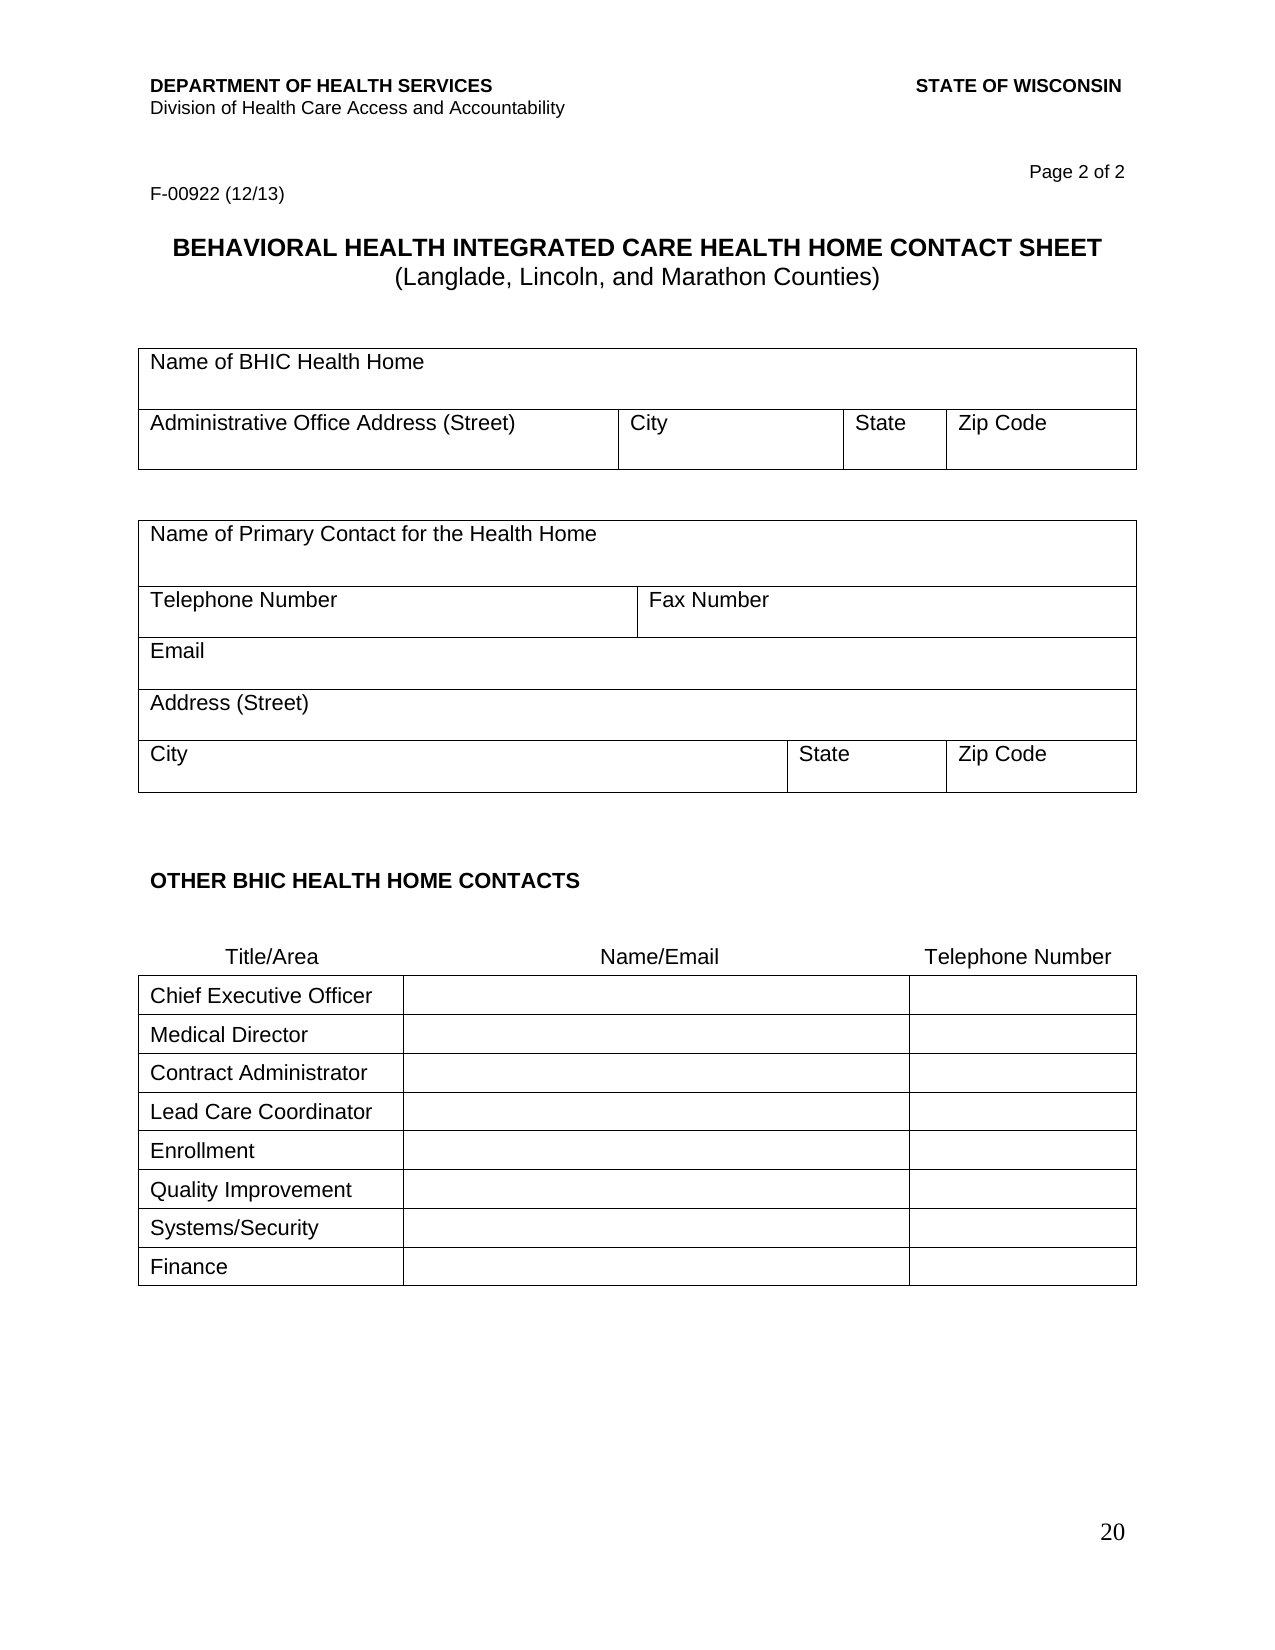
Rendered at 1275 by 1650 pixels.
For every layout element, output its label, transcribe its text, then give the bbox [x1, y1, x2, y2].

table_cell [910, 1170, 1136, 1208]
table_cell [404, 1015, 909, 1053]
table_cell Address (Street) [139, 690, 1136, 740]
text (Langlade, Lincoln, and Marathon Counties) [150, 262, 1125, 291]
table_cell Fax Number [638, 587, 1136, 637]
table_cell State [788, 741, 946, 792]
table_cell Administrative Office Address (Street) [139, 410, 618, 469]
table_header Chief Executive Officer [139, 976, 403, 1014]
text BEHAVIORAL HEALTH INTEGRATED CARE HEALTH HOME CONTACT SHEET [150, 233, 1125, 262]
table_header Name of Primary Contact for the Health Home [139, 521, 1136, 586]
table_cell [404, 1170, 909, 1208]
text OTHER BHIC HEALTH HOME CONTACTS [150, 868, 1125, 893]
table_cell City [619, 410, 843, 469]
table_cell [404, 1054, 909, 1092]
table_cell Zip Code [947, 410, 1136, 469]
table_cell Lead Care Coordinator [139, 1093, 403, 1130]
table_cell [910, 1054, 1136, 1092]
text Title/Area Name/Email Telephone Number [225, 944, 1125, 969]
table_cell City [139, 741, 787, 792]
table_cell [404, 1248, 909, 1285]
table_cell [910, 1209, 1136, 1247]
table_cell [910, 1015, 1136, 1053]
table_cell [910, 1248, 1136, 1285]
table_cell [910, 1131, 1136, 1169]
table_cell Telephone Number [139, 587, 637, 637]
table_header [404, 976, 909, 1014]
table_cell Medical Director [139, 1015, 403, 1053]
table_cell [910, 1093, 1136, 1130]
table_cell [404, 1131, 909, 1169]
table_cell Systems/Security [139, 1209, 403, 1247]
table_cell Finance [139, 1248, 403, 1285]
table_cell Quality Improvement [139, 1170, 403, 1208]
table_cell Contract Administrator [139, 1054, 403, 1092]
table_cell Zip Code [947, 741, 1136, 792]
table_cell Enrollment [139, 1131, 403, 1169]
table_header Name of BHIC Health Home [139, 349, 1136, 409]
table_cell Email [139, 638, 1136, 689]
table_cell State [844, 410, 946, 469]
table_cell [404, 1093, 909, 1130]
table_header [910, 976, 1136, 1014]
table_cell [404, 1209, 909, 1247]
